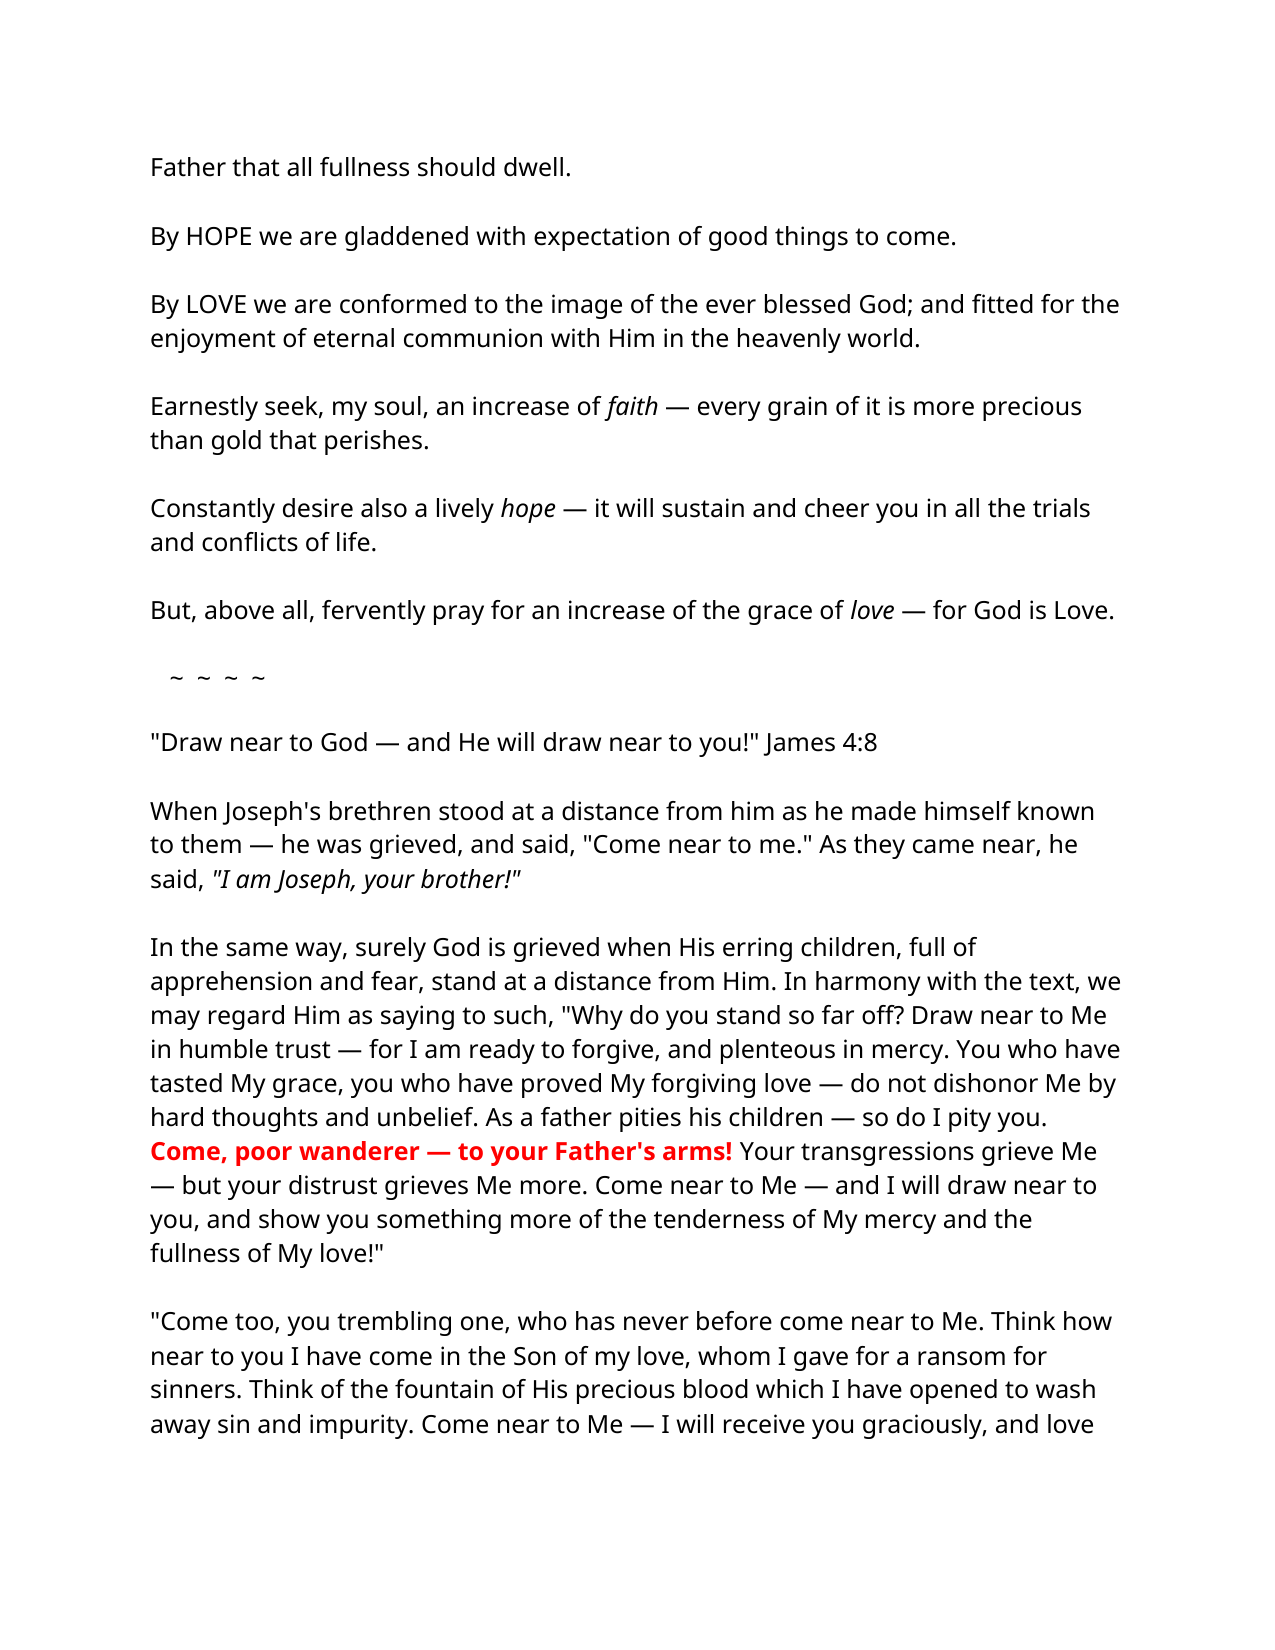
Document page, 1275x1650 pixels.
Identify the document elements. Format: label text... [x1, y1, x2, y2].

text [150, 150, 1125, 661]
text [150, 695, 1125, 1440]
text ~ ~ ~ ~ [150, 661, 1125, 695]
